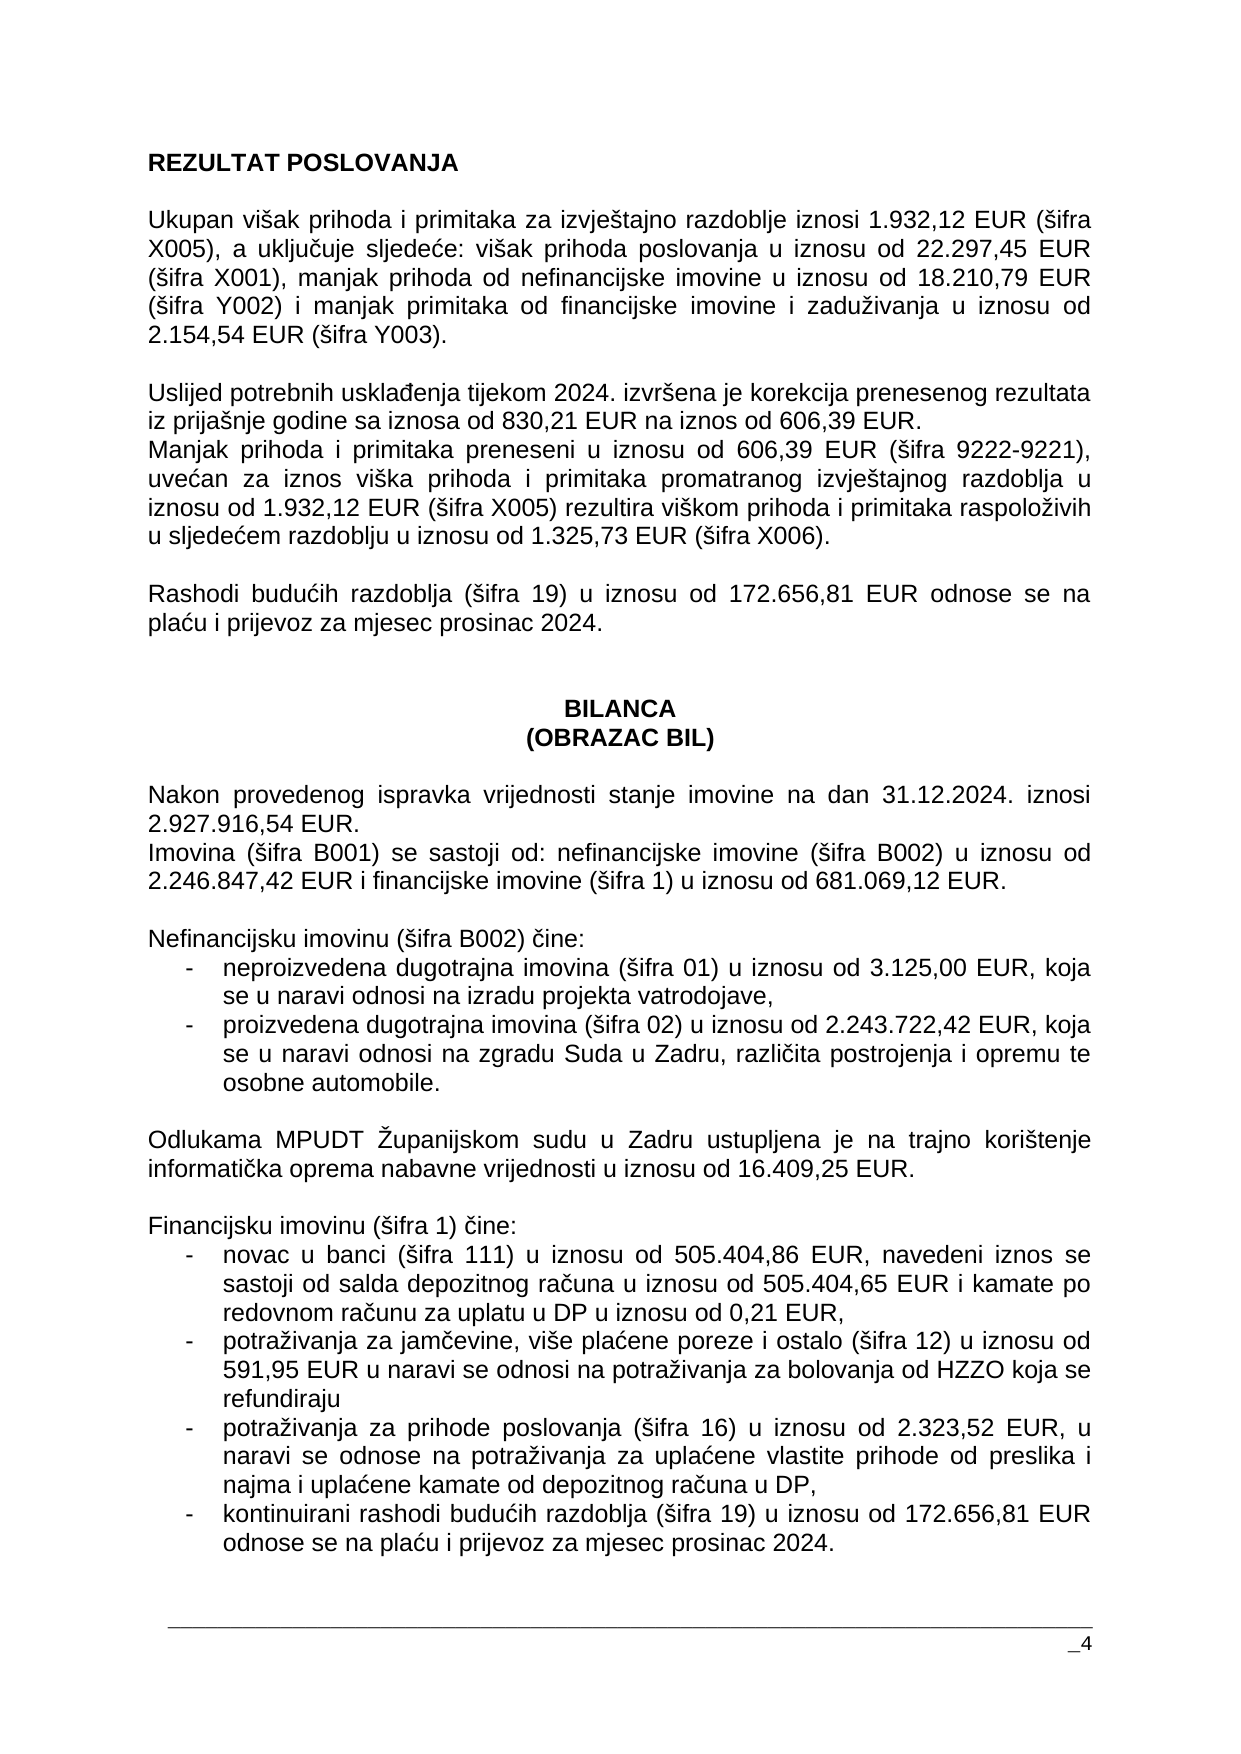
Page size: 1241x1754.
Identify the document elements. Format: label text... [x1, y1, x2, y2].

list novac u banci (šifra 111) u iznosu od 505.404,86 EUR, navedeni iznos se sastoji od salda depozitnog računa u iznosu od 505.404,65 EUR i kamate po redovnom računu za uplatu u DP u iznosu od 0,21 EUR, [185, 1240, 1093, 1326]
list proizvedena dugotrajna imovina (šifra 02) u iznosu od 2.243.722,42 EUR, koja se u naravi odnosi na zgradu Suda u Zadru, različita postrojenja i opremu te osobne automobile. [185, 1010, 1093, 1096]
text Imovina (šifra B001) se sastoji od: nefinancijske imovine (šifra B002) u iznosu od 2.246.847,42 EUR i financijske imovine (šifra 1) u iznosu od 681.069,12 EUR. [148, 838, 1093, 895]
list potraživanja za prihode poslovanja (šifra 16) u iznosu od 2.323,52 EUR, u naravi se odnose na potraživanja za uplaćene vlastite prihode od preslika i najma i uplaćene kamate od depozitnog računa u DP, [185, 1413, 1093, 1499]
text BILANCA [148, 694, 1093, 723]
list potraživanja za jamčevine, više plaćene poreze i ostalo (šifra 12) u iznosu od 591,95 EUR u naravi se odnosi na potraživanja za bolovanja od HZZO koja se refundiraju [185, 1326, 1093, 1413]
text (OBRAZAC BIL) [148, 723, 1093, 751]
text Manjak prihoda i primitaka preneseni u iznosu od 606,39 EUR (šifra 9222-9221), uvećan za iznos viška prihoda i primitaka promatranog izvještajnog razdoblja u iznosu od 1.932,12 EUR (šifra X005) rezultira viškom prihoda i primitaka raspoloživih u sljedećem razdoblju u iznosu od 1.325,73 EUR (šifra X006). [148, 435, 1093, 550]
text REZULTAT POSLOVANJA [148, 148, 1093, 176]
text Nefinancijsku imovinu (šifra B002) čine: [148, 924, 1093, 953]
text Ukupan višak prihoda i primitaka za izvještajno razdoblje iznosi 1.932,12 EUR (šifra X005), a uključuje sljedeće: višak prihoda poslovanja u iznosu od 22.297,45 EUR (šifra X001), manjak prihoda od nefinancijske imovine u iznosu od 18.210,79 EUR (šifra Y002) i manjak primitaka od financijske imovine i zaduživanja u iznosu od 2.154,54 EUR (šifra Y003). [148, 205, 1093, 349]
text Rashodi budućih razdoblja (šifra 19) u iznosu od 172.656,81 EUR odnose se na plaću i prijevoz za mjesec prosinac 2024. [148, 579, 1093, 636]
list kontinuirani rashodi budućih razdoblja (šifra 19) u iznosu od 172.656,81 EUR odnose se na plaću i prijevoz za mjesec prosinac 2024. [185, 1499, 1093, 1556]
text Odlukama MPUDT Županijskom sudu u Zadru ustupljena je na trajno korištenje informatička oprema nabavne vrijednosti u iznosu od 16.409,25 EUR. [148, 1125, 1093, 1183]
text Financijsku imovinu (šifra 1) čine: [148, 1211, 1093, 1240]
text Nakon provedenog ispravka vrijednosti stanje imovine na dan 31.12.2024. iznosi 2.927.916,54 EUR. [148, 780, 1093, 838]
text Uslijed potrebnih usklađenja tijekom 2024. izvršena je korekcija prenesenog rezultata iz prijašnje godine sa iznosa od 830,21 EUR na iznos od 606,39 EUR. [148, 378, 1093, 435]
list neproizvedena dugotrajna imovina (šifra 01) u iznosu od 3.125,00 EUR, koja se u naravi odnosi na izradu projekta vatrodojave, [185, 953, 1093, 1010]
